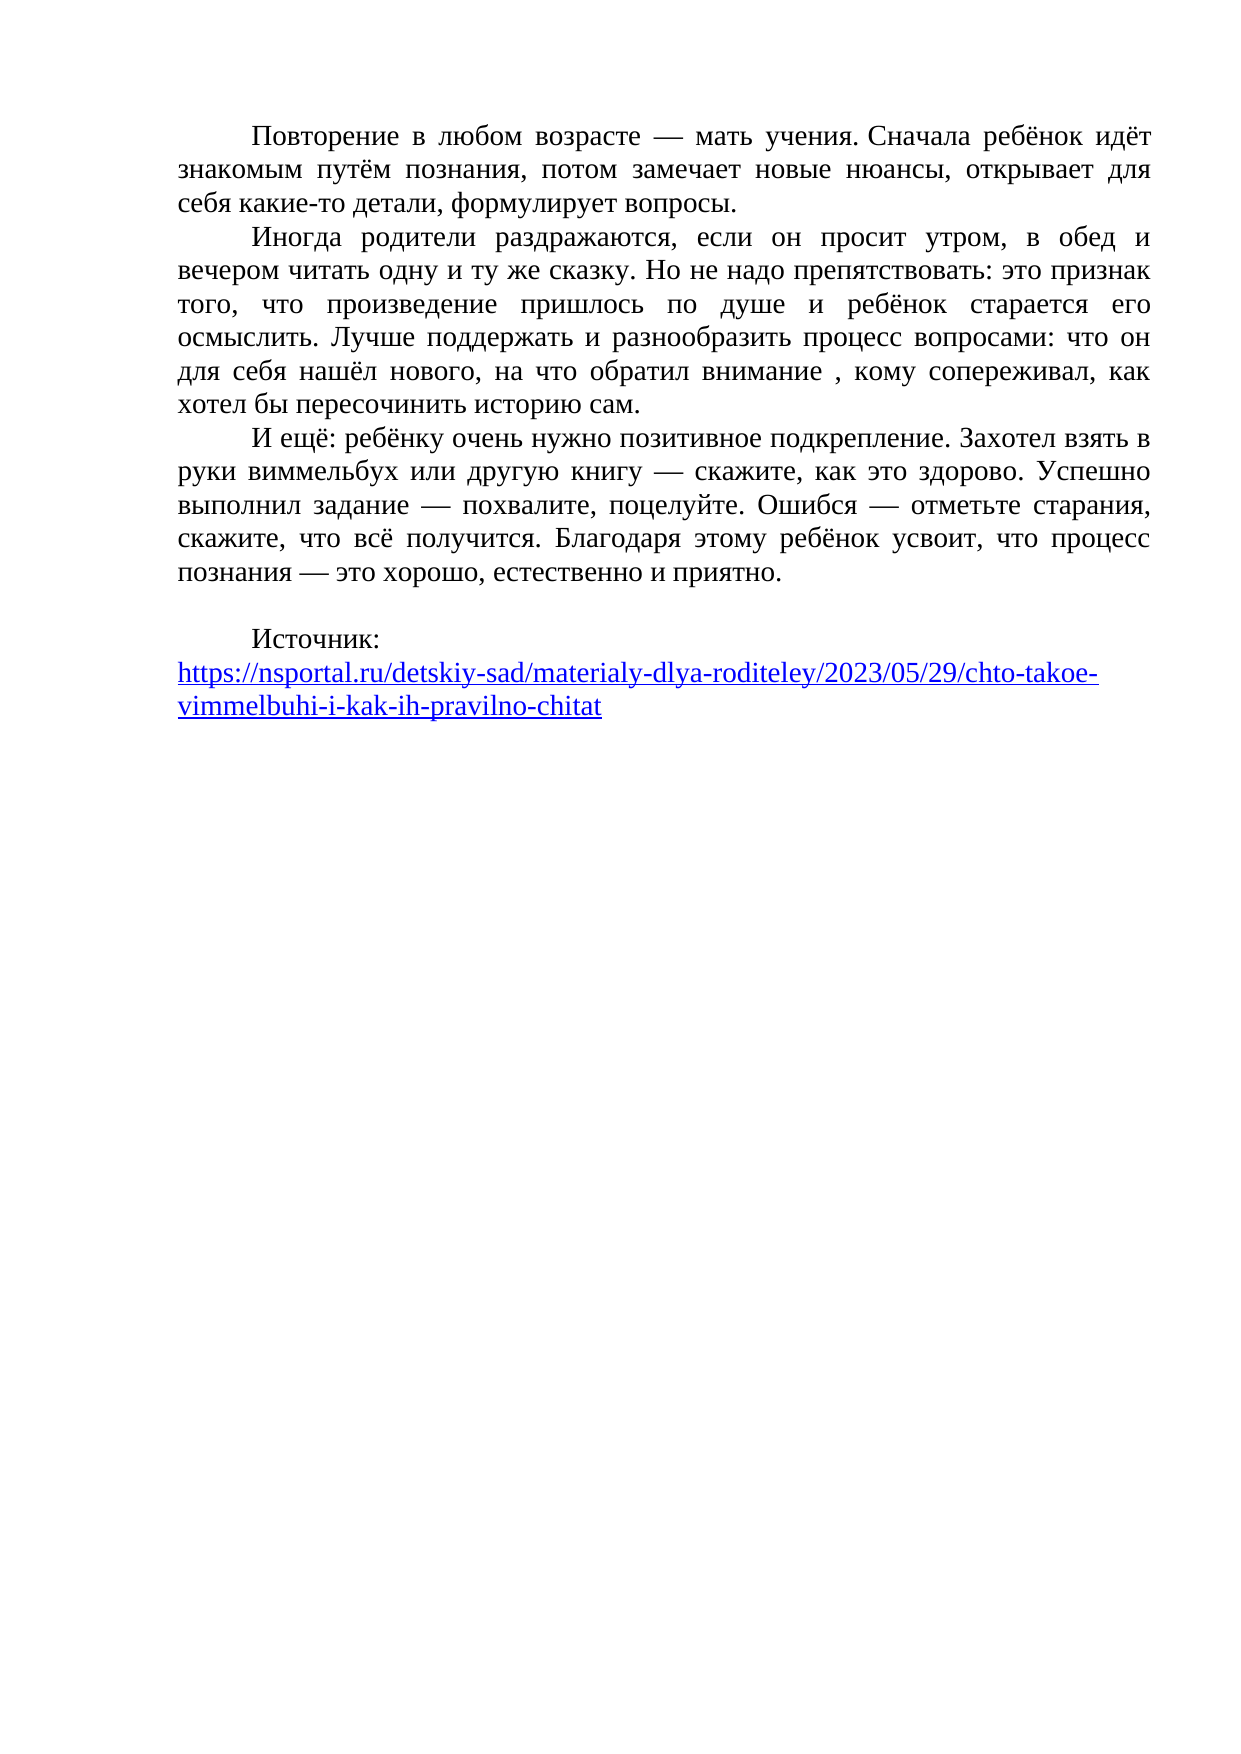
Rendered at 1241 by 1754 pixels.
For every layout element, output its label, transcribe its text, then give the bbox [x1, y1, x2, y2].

text Повторение в любом возрасте — мать учения. Сначала ребёнок идёт знакомым путём познания, потом замечает новые нюансы, открывает для себя какие-то детали, формулирует вопросы. [177, 118, 1152, 219]
text Иногда родители раздражаются, если он просит утром, в обед и вечером читать одну и ту же сказку. Но не надо препятствовать: это признак того, что произведение пришлось по душе и ребёнок старается его осмыслить. Лучше поддержать и разнообразить процесс вопросами: что он для себя нашёл нового, на что обратил внимание , кому сопереживал, как хотел бы пересочинить историю сам. [177, 219, 1152, 420]
text Источник: https://nsportal.ru/detskiy-sad/materialy-dlya-roditeley/2023/05/29/chto-takoe-vimmelbuhi-i-kak-ih-pravilno-chitat [177, 621, 1152, 722]
text И ещё: ребёнку очень нужно позитивное подкрепление. Захотел взять в руки виммельбух или другую книгу — скажите, как это здорово. Успешно выполнил задание — похвалите, поцелуйте. Ошибся — отметьте старания, скажите, что всё получится. Благодаря этому ребёнок усвоит, что процесс познания — это хорошо, естественно и приятно. [177, 420, 1152, 588]
